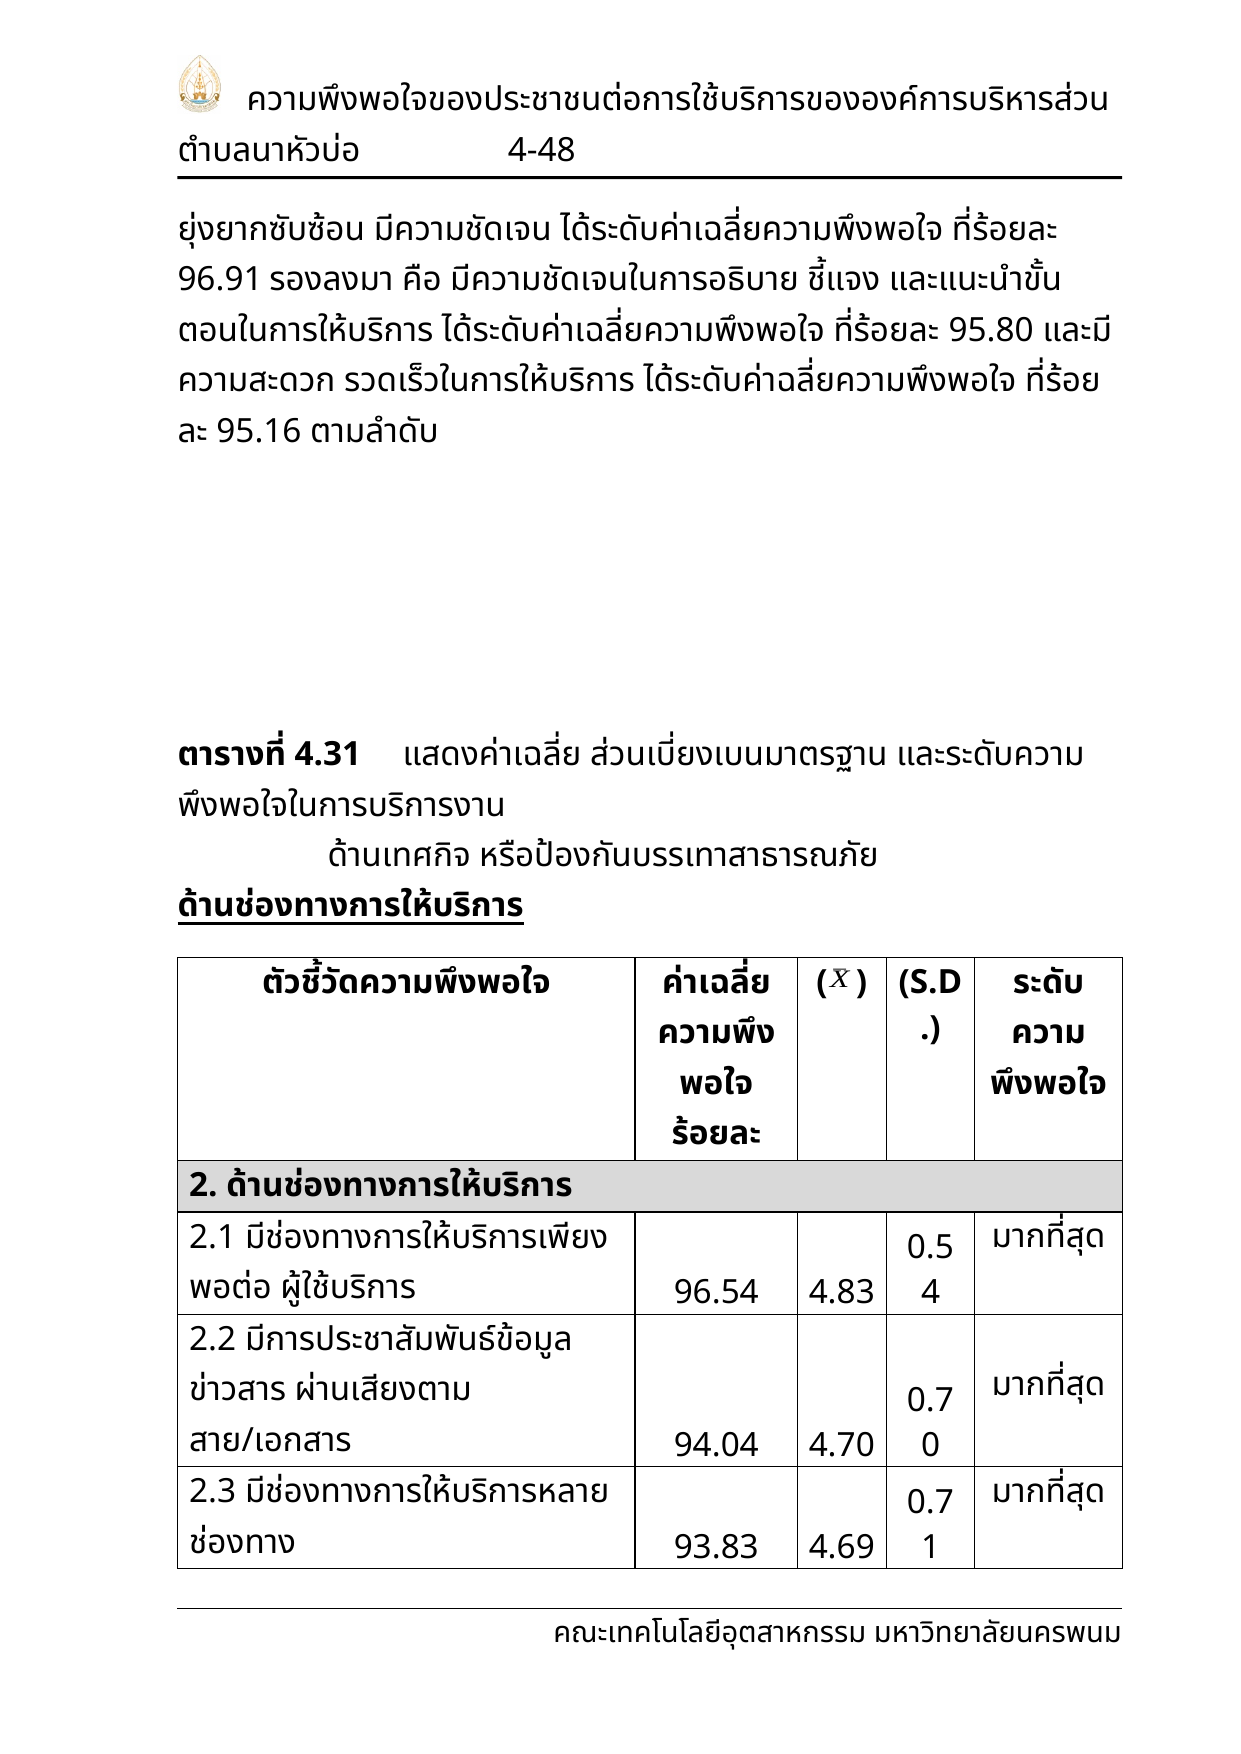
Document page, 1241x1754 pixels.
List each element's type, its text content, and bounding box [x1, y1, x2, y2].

table_cell 4.70 [798, 1315, 886, 1466]
table_cell 2.2 มีการประชาสัมพันธ์ข้อมูลข่าวสาร ผ่านเสียงตามสาย/เอกสาร [178, 1315, 634, 1466]
table_cell 2. ด้านช่องทางการให้บริการ [178, 1161, 1122, 1211]
table_cell มากที่สุด [975, 1467, 1122, 1568]
table_header ค่าเฉลี่ย ความพึงพอใจ ร้อยละ [636, 958, 797, 1160]
table_cell 96.54 [636, 1213, 797, 1313]
table_cell 2.1 มีช่องทางการให้บริการเพียงพอต่อ ผู้ใช้บริการ [178, 1213, 634, 1313]
text ตารางที่ 4.31 แสดงค่าเฉลี่ย ส่วนเบี่ยงเบนมาตรฐาน และระดับความพึงพอใจในการบริการงาน [177, 730, 1122, 831]
table_cell 94.04 [636, 1315, 797, 1466]
table_cell มากที่สุด [975, 1315, 1122, 1466]
text ด้านช่องทางการให้บริการ [177, 881, 1122, 932]
text ด้านเทศกิจ หรือป้องกันบรรเทาสาธารณภัย [252, 831, 1122, 881]
table_cell 0.70 [887, 1315, 974, 1466]
table_header ตัวชี้วัดความพึงพอใจ [178, 958, 634, 1160]
picture [177, 55, 222, 114]
table_cell 93.83 [636, 1467, 797, 1568]
table_cell 0.71 [887, 1467, 974, 1568]
table_header () [798, 958, 886, 1160]
table_cell 4.83 [798, 1213, 886, 1313]
table_cell 0.54 [887, 1213, 974, 1313]
table_cell 2.3 มีช่องทางการให้บริการหลาย ช่องทาง [178, 1467, 634, 1568]
table_header (S.D.) [887, 958, 974, 1160]
table_cell มากที่สุด [975, 1213, 1122, 1313]
table_cell 4.69 [798, 1467, 886, 1568]
table_header ระดับความ พึงพอใจ [975, 958, 1122, 1160]
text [177, 205, 1122, 457]
